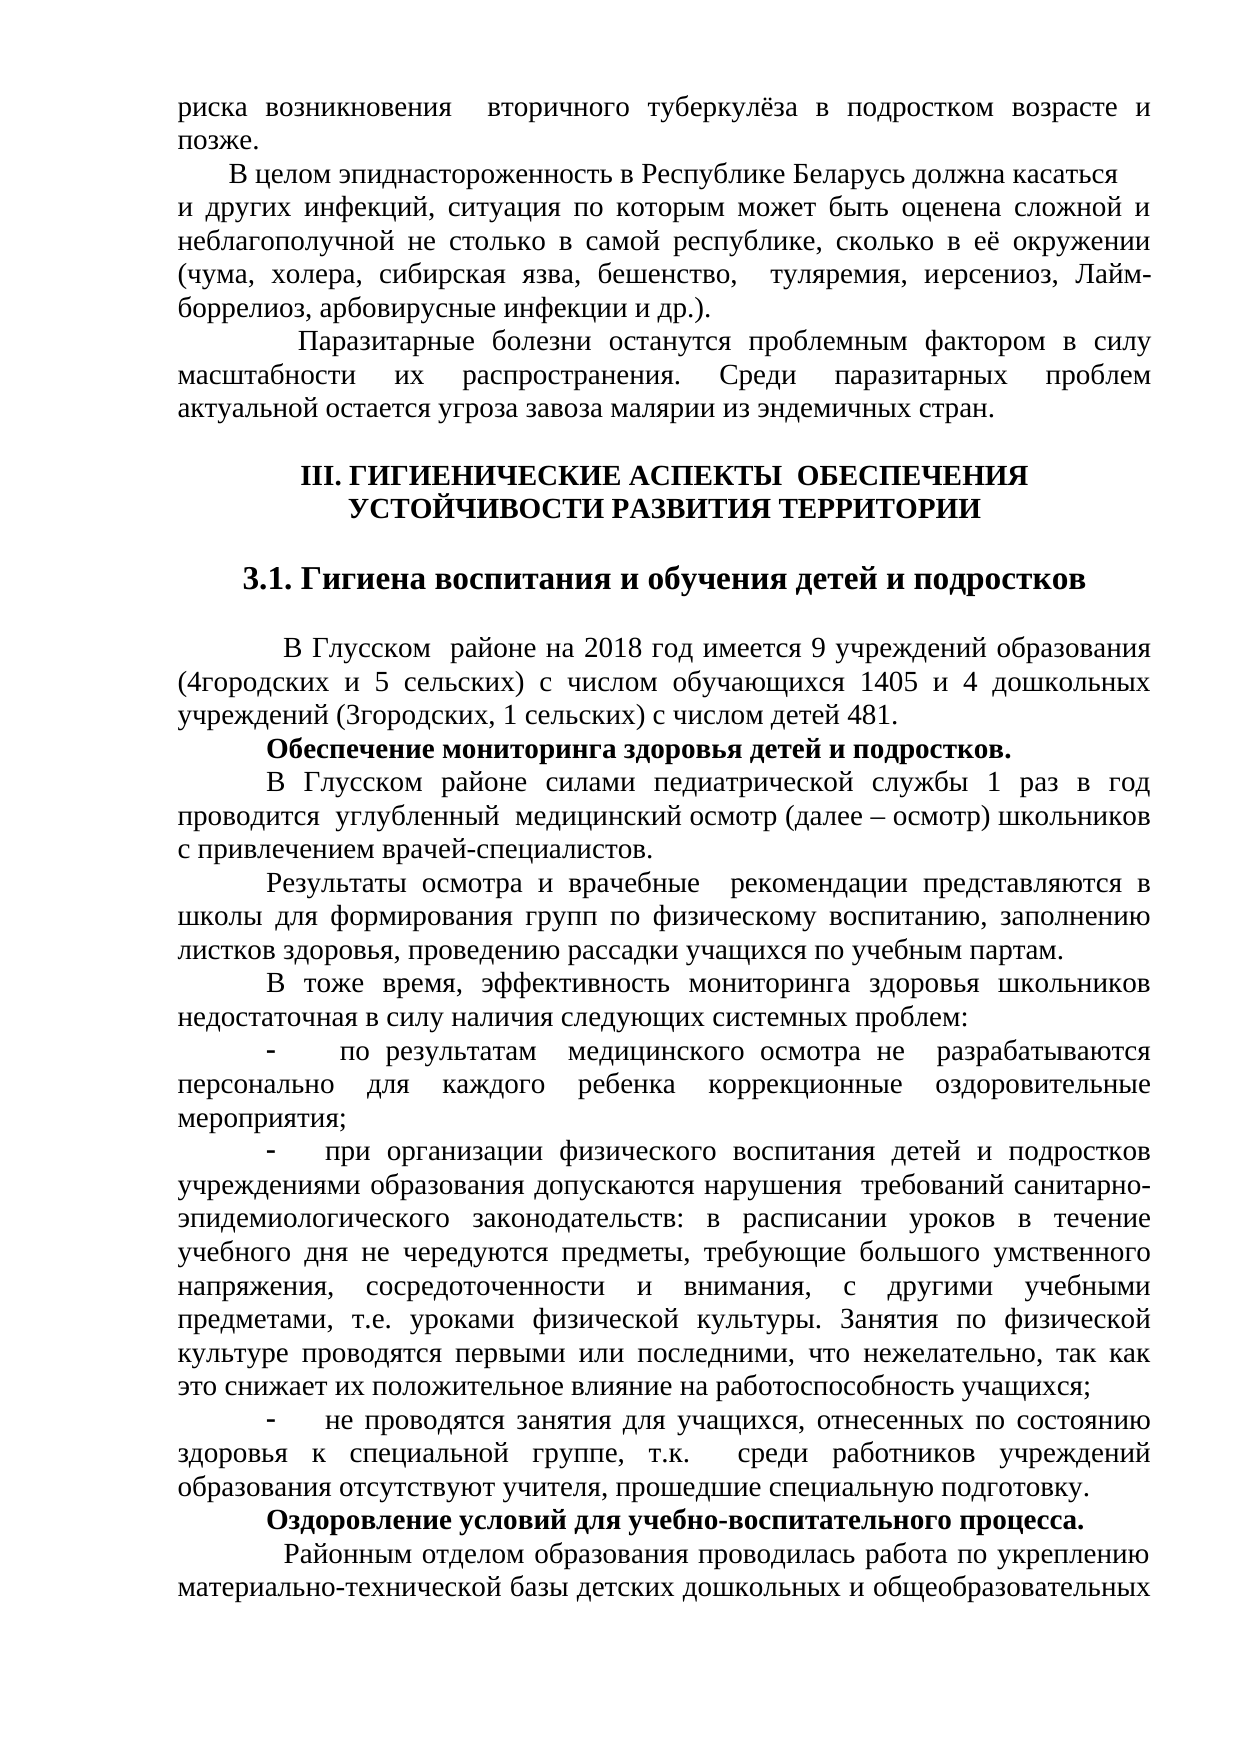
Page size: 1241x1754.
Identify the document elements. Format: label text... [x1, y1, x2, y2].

text Паразитарные болезни останутся проблемным фактором в силу масштабности их распространения. Среди паразитарных проблем актуальной остается угроза завоза малярии из эндемичных стран. [177, 323, 1152, 424]
text III. ГИГИЕНИЧЕСКИЕ АСПЕКТЫ ОБЕСПЕЧЕНИЯ УСТОЙЧИВОСТИ РАЗВИТИЯ ТЕРРИТОРИИ [177, 458, 1152, 525]
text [177, 1536, 1152, 1603]
list при организации физического воспитания детей и подростков учреждениями образования допускаются нарушения требований санитарно-эпидемиологического законодательств: в расписании уроков в течение учебного дня не чередуются предметы, требующие большого умственного напряжения, сосредоточенности и внимания, с другими учебными предметами, т.е. уроками физической культуры. Занятия по физической культуре проводятся первыми или последними, что нежелательно, так как это снижает их положительное влияние на работоспособность учащихся; [177, 1133, 1152, 1402]
list Оздоровление условий для учебно-воспитательного процесса. [266, 1502, 1152, 1536]
list по результатам медицинского осмотра не разрабатываются персонально для каждого ребенка коррекционные оздоровительные мероприятия; [177, 1033, 1152, 1133]
text В тоже время, эффективность мониторинга здоровья школьников недостаточная в силу наличия следующих системных проблем: [177, 966, 1152, 1033]
list не проводятся занятия для учащихся, отнесенных по состоянию здоровья к специальной группе, т.к. среди работников учреждений образования отсутствуют учителя, прошедшие специальную подготовку. [177, 1402, 1152, 1502]
text Результаты осмотра и врачебные рекомендации представляются в школы для формирования групп по физическому воспитанию, заполнению листков здоровья, проведению рассадки учащихся по учебным партам. [177, 865, 1152, 966]
text 3.1. Гигиена воспитания и обучения детей и подростков [177, 558, 1152, 597]
text В Глусском районе на 2018 год имеется 9 учреждений образования (4городских и 5 сельских) с числом обучающихся 1405 и 4 дошкольных учреждений (3городских, 1 сельских) с числом детей 481. [177, 630, 1152, 731]
text В целом эпиднастороженность в Республике Беларусь должна касаться [177, 156, 1152, 189]
text Обеспечение мониторинга здоровья детей и подростков. [177, 731, 1152, 764]
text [177, 89, 1152, 156]
text и других инфекций, ситуация по которым может быть оценена сложной и неблагополучной не столько в самой республике, сколько в её окружении (чума, холера, сибирская язва, бешенство, туляремия, иерсениоз, Лайм-боррелиоз, арбовирусные инфекции и др.). [177, 189, 1152, 323]
text В Глусском районе силами педиатрической службы 1 раз в год проводится углубленный медицинский осмотр (далее – осмотр) школьников с привлечением врачей-специалистов. [177, 764, 1152, 865]
